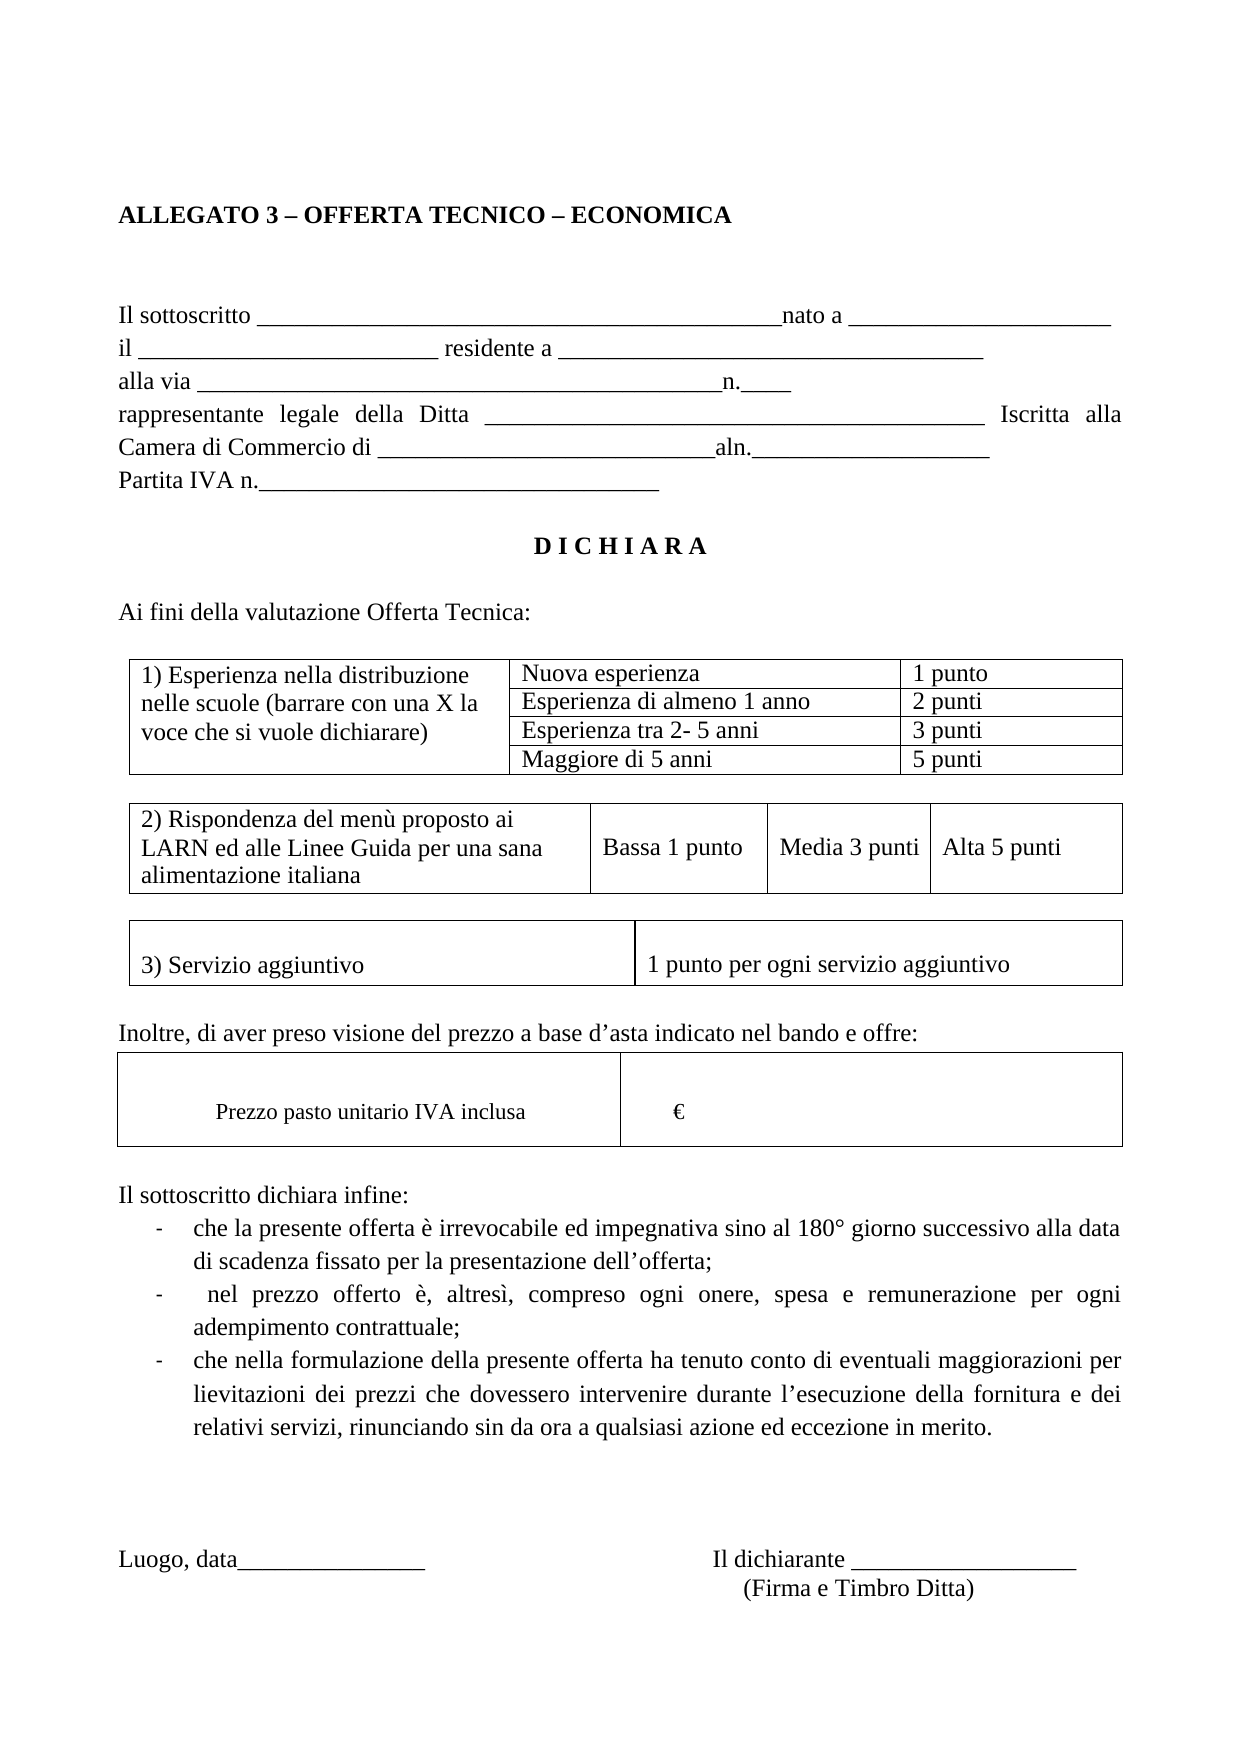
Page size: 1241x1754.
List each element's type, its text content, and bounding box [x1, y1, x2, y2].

text Ai fini della valutazione Offerta Tecnica: [118, 597, 1122, 626]
table_cell 2 punti [901, 689, 1122, 716]
list nel prezzo offerto è, altresì, compreso ogni onere, spesa e remunerazione per ogni adempimento contrattuale; [156, 1279, 1122, 1341]
table_header Media 3 punti [768, 804, 930, 893]
table_header 2) Rispondenza del menù proposto ai LARN ed alle Linee Guida per una sana alimentazione italiana [130, 804, 590, 893]
table_header Prezzo pasto unitario IVA inclusa [118, 1053, 620, 1146]
table_cell Esperienza di almeno 1 anno [510, 689, 900, 716]
table_header 1) Esperienza nella distribuzione nelle scuole (barrare con una X la voce che si vuole dichiarare) [130, 660, 509, 773]
text Luogo, data_______________ Il dichiarante __________________ [118, 1544, 1122, 1573]
list che la presente offerta è irrevocabile ed impegnativa sino al 180° giorno successivo alla data di scadenza fissato per la presentazione dell’offerta; [156, 1213, 1122, 1275]
table_cell 3 punti [901, 717, 1122, 745]
table_header Alta 5 punti [931, 804, 1122, 893]
text Inoltre, di aver preso visione del prezzo a base d’asta indicato nel bando e offre: [118, 1018, 1122, 1047]
table_cell Esperienza tra 2- 5 anni [510, 717, 900, 745]
text (Firma e Timbro Ditta) [118, 1573, 1122, 1601]
text ALLEGATO 3 – OFFERTA TECNICO – ECONOMICA [118, 201, 1122, 229]
text rappresentante legale della Ditta ________________________________________ Iscritta alla Camera di Commercio di ___________________________aln.___________________ [118, 399, 1122, 461]
table_header Nuova esperienza [510, 660, 900, 687]
text alla via __________________________________________n.____ [118, 366, 1122, 394]
text Il sottoscritto __________________________________________nato a _____________________ [118, 300, 1122, 328]
table_cell 5 punti [901, 746, 1122, 773]
list che nella formulazione della presente offerta ha tenuto conto di eventuali maggiorazioni per lievitazioni dei prezzi che dovessero intervenire durante l’esecuzione della fornitura e dei relativi servizi, rinunciando sin da ora a qualsiasi azione ed eccezione in merito. [156, 1346, 1122, 1441]
text il ________________________ residente a __________________________________ [118, 333, 1122, 361]
table_cell Maggiore di 5 anni [510, 746, 900, 773]
table_header Bassa 1 punto [591, 804, 767, 893]
table_header 3) Servizio aggiuntivo [130, 921, 634, 985]
text Partita IVA n.________________________________ [118, 465, 1122, 493]
text Il sottoscritto dichiara infine: [118, 1180, 1122, 1208]
table_header 1 punto per ogni servizio aggiuntivo [636, 921, 1122, 985]
text D I C H I A R A [118, 531, 1122, 559]
table_header € [621, 1053, 1122, 1146]
table_header 1 punto [901, 660, 1122, 687]
